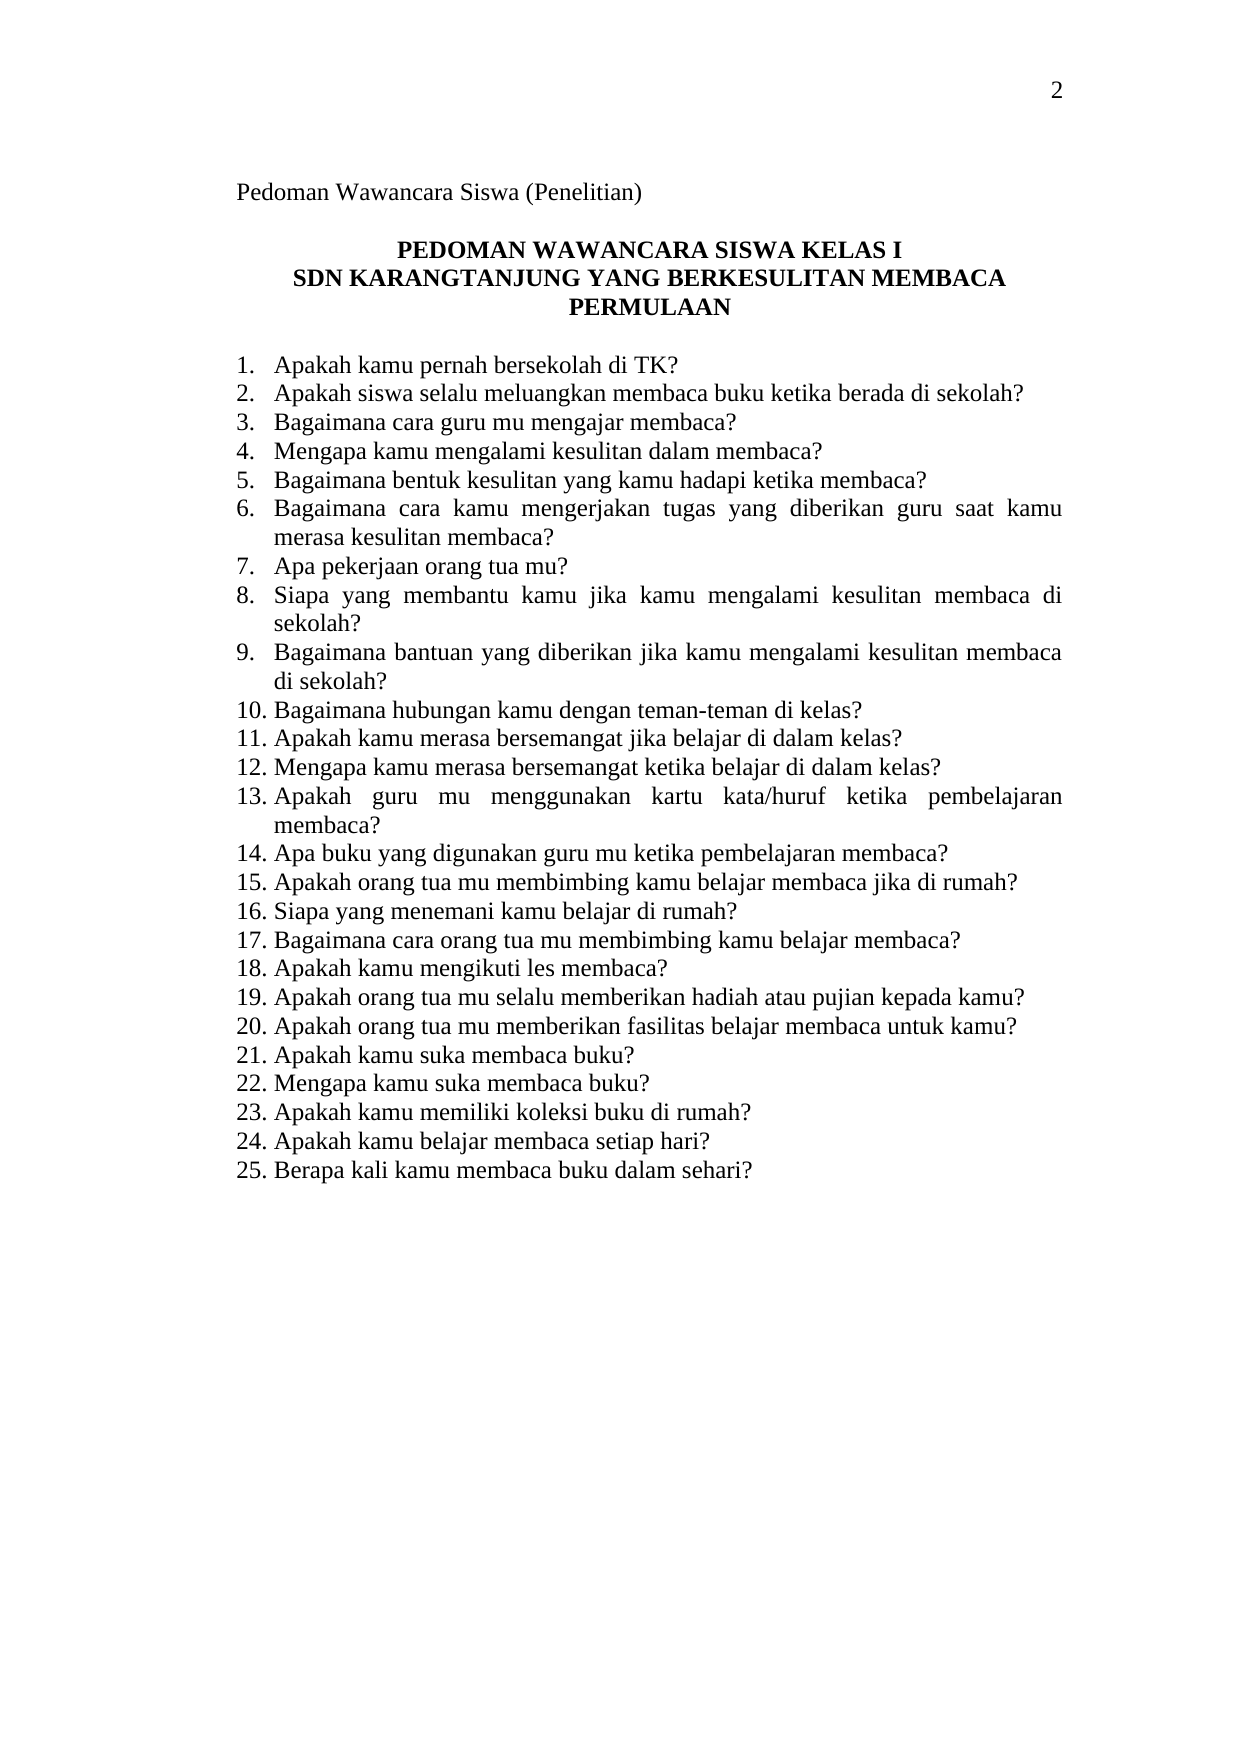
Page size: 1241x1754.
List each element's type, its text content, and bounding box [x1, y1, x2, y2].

list Apakah kamu memiliki koleksi buku di rumah? [236, 1097, 1063, 1126]
list Bagaimana bentuk kesulitan yang kamu hadapi ketika membaca? [236, 465, 1063, 493]
list Apakah orang tua mu selalu memberikan hadiah atau pujian kepada kamu? [236, 982, 1063, 1011]
list Apakah kamu suka membaca buku? [236, 1040, 1063, 1068]
text Pedoman Wawancara Siswa (Penelitian) [236, 177, 1063, 206]
text PEDOMAN WAWANCARA SISWA KELAS I [236, 235, 1063, 263]
list Mengapa kamu merasa bersemangat ketika belajar di dalam kelas? [236, 752, 1063, 781]
list Apa pekerjaan orang tua mu? [236, 551, 1063, 580]
list Siapa yang membantu kamu jika kamu mengalami kesulitan membaca di sekolah? [236, 580, 1063, 637]
list Berapa kali kamu membaca buku dalam sehari? [236, 1155, 1063, 1183]
list Apakah kamu pernah bersekolah di TK? [236, 350, 1063, 378]
list Bagaimana bantuan yang diberikan jika kamu mengalami kesulitan membaca di sekolah? [236, 637, 1063, 695]
list Apakah kamu mengikuti les membaca? [236, 953, 1063, 982]
list Bagaimana cara orang tua mu membimbing kamu belajar membaca? [236, 925, 1063, 953]
list Apakah siswa selalu meluangkan membaca buku ketika berada di sekolah? [236, 378, 1063, 407]
list Apakah guru mu menggunakan kartu kata/huruf ketika pembelajaran membaca? [236, 781, 1063, 838]
list Apakah orang tua mu memberikan fasilitas belajar membaca untuk kamu? [236, 1011, 1063, 1040]
list Apakah orang tua mu membimbing kamu belajar membaca jika di rumah? [236, 867, 1063, 896]
list Bagaimana cara guru mu mengajar membaca? [236, 407, 1063, 436]
list Siapa yang menemani kamu belajar di rumah? [236, 896, 1063, 925]
text SDN KARANGTANJUNG YANG BERKESULITAN MEMBACA PERMULAAN [236, 263, 1063, 321]
list Bagaimana cara kamu mengerjakan tugas yang diberikan guru saat kamu merasa kesulitan membaca? [236, 493, 1063, 551]
list Mengapa kamu mengalami kesulitan dalam membaca? [236, 436, 1063, 465]
list Bagaimana hubungan kamu dengan teman-teman di kelas? [236, 695, 1063, 723]
list Apakah kamu merasa bersemangat jika belajar di dalam kelas? [236, 723, 1063, 752]
list Apa buku yang digunakan guru mu ketika pembelajaran membaca? [236, 838, 1063, 867]
list Apakah kamu belajar membaca setiap hari? [236, 1126, 1063, 1155]
list Mengapa kamu suka membaca buku? [236, 1068, 1063, 1097]
